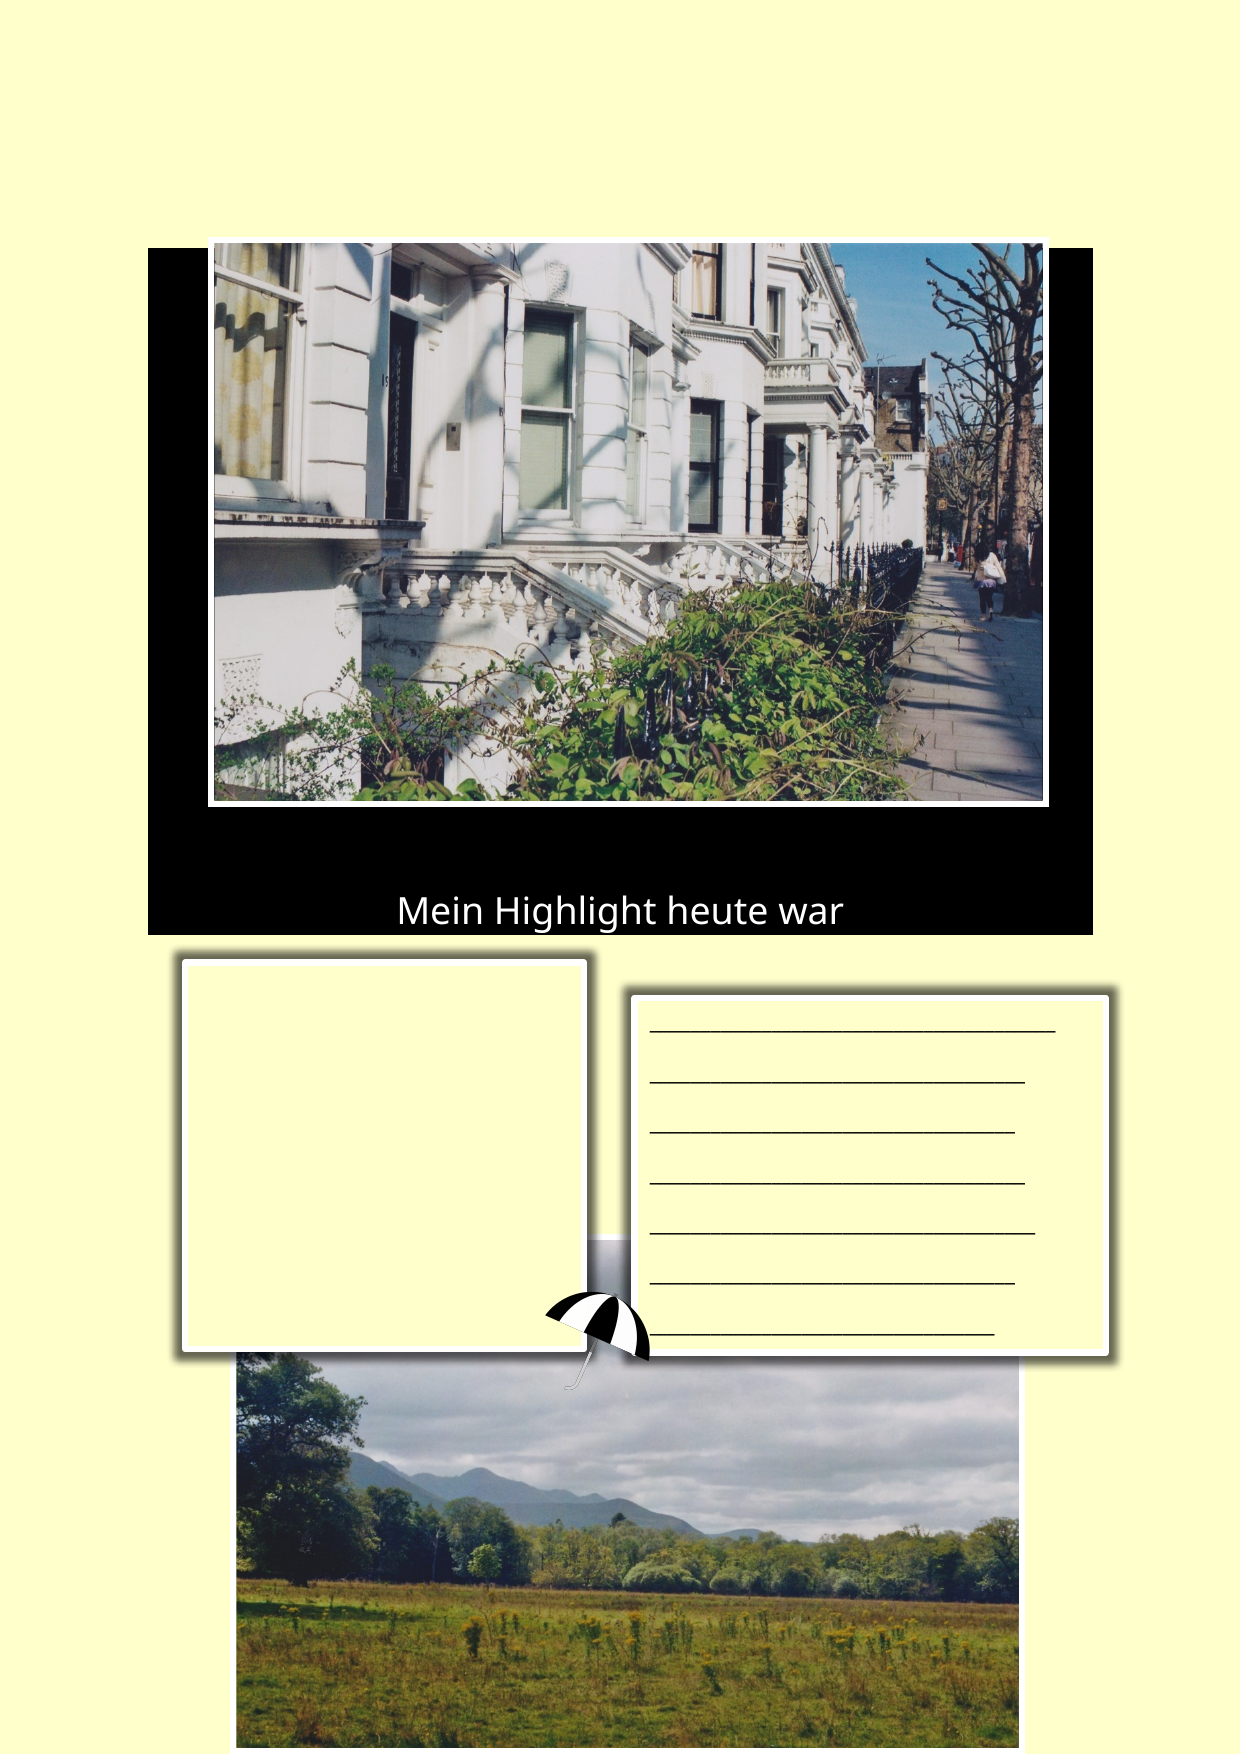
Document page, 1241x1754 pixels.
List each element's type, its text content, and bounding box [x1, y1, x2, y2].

picture [236, 1238, 1019, 1748]
picture [214, 243, 1043, 801]
